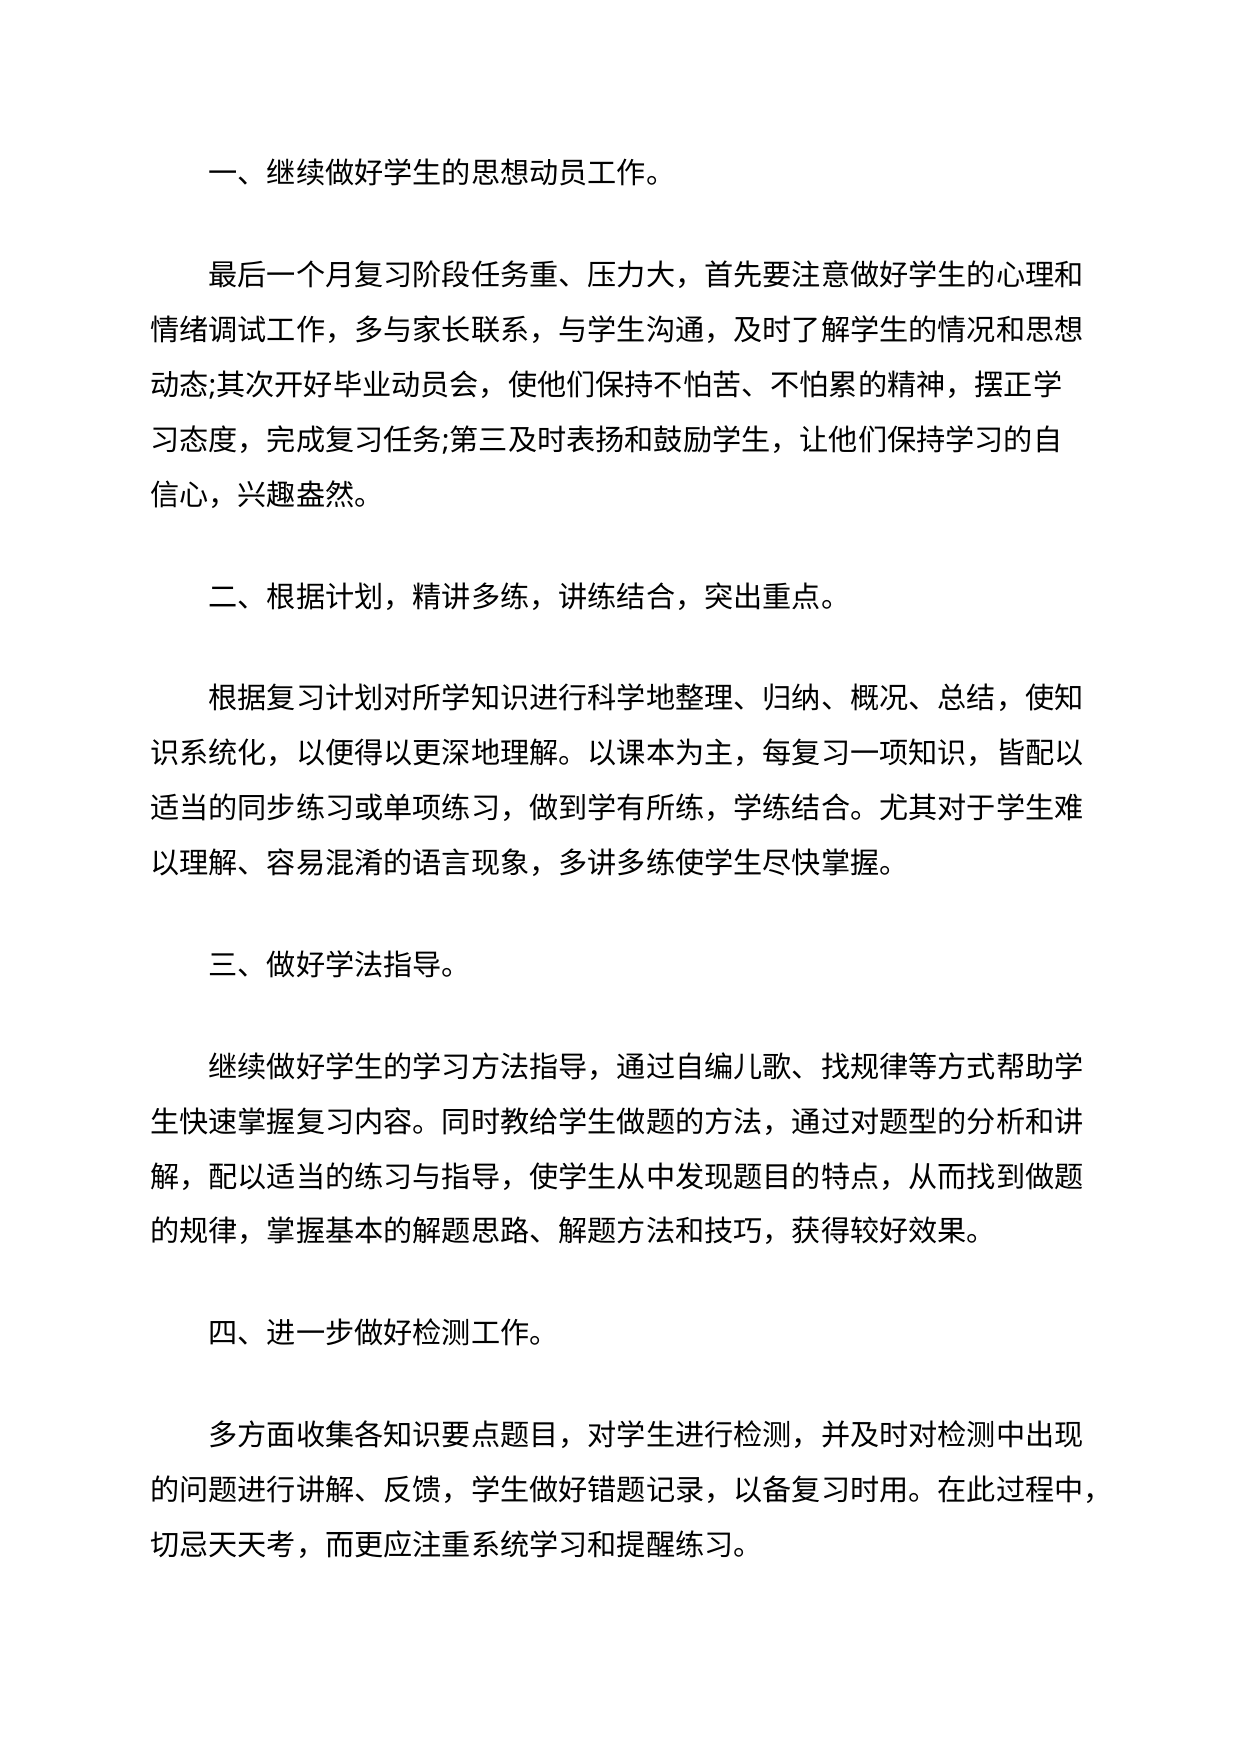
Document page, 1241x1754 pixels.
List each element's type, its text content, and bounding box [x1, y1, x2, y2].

text 四、进一步做好检测工作。 [150, 1310, 1090, 1352]
text 一、继续做好学生的思想动员工作。 [150, 150, 1090, 192]
text 继续做好学生的学习方法指导，通过自编儿歌、找规律等方式帮助学生快速掌握复习内容。同时教给学生做题的方法，通过对题型的分析和讲解，配以适当的练习与指导，使学生从中发现题目的特点，从而找到做题的规律，掌握基本的解题思路、解题方法和技巧，获得较好效果。 [150, 1043, 1090, 1250]
text 根据复习计划对所学知识进行科学地整理、归纳、概况、总结，使知识系统化，以便得以更深地理解。以课本为主，每复习一项知识，皆配以适当的同步练习或单项练习，做到学有所练，学练结合。尤其对于学生难以理解、容易混淆的语言现象，多讲多练使学生尽快掌握。 [150, 675, 1090, 882]
text 二、根据计划，精讲多练，讲练结合，突出重点。 [150, 573, 1090, 616]
text 多方面收集各知识要点题目，对学生进行检测，并及时对检测中出现的问题进行讲解、反馈，学生做好错题记录，以备复习时用。在此过程中，切忌天天考，而更应注重系统学习和提醒练习。 [150, 1412, 1090, 1564]
text 三、做好学法指导。 [150, 942, 1090, 984]
text 最后一个月复习阶段任务重、压力大，首先要注意做好学生的心理和情绪调试工作，多与家长联系，与学生沟通，及时了解学生的情况和思想动态;其次开好毕业动员会，使他们保持不怕苦、不怕累的精神，摆正学习态度，完成复习任务;第三及时表扬和鼓励学生，让他们保持学习的自信心，兴趣盎然。 [150, 252, 1090, 514]
